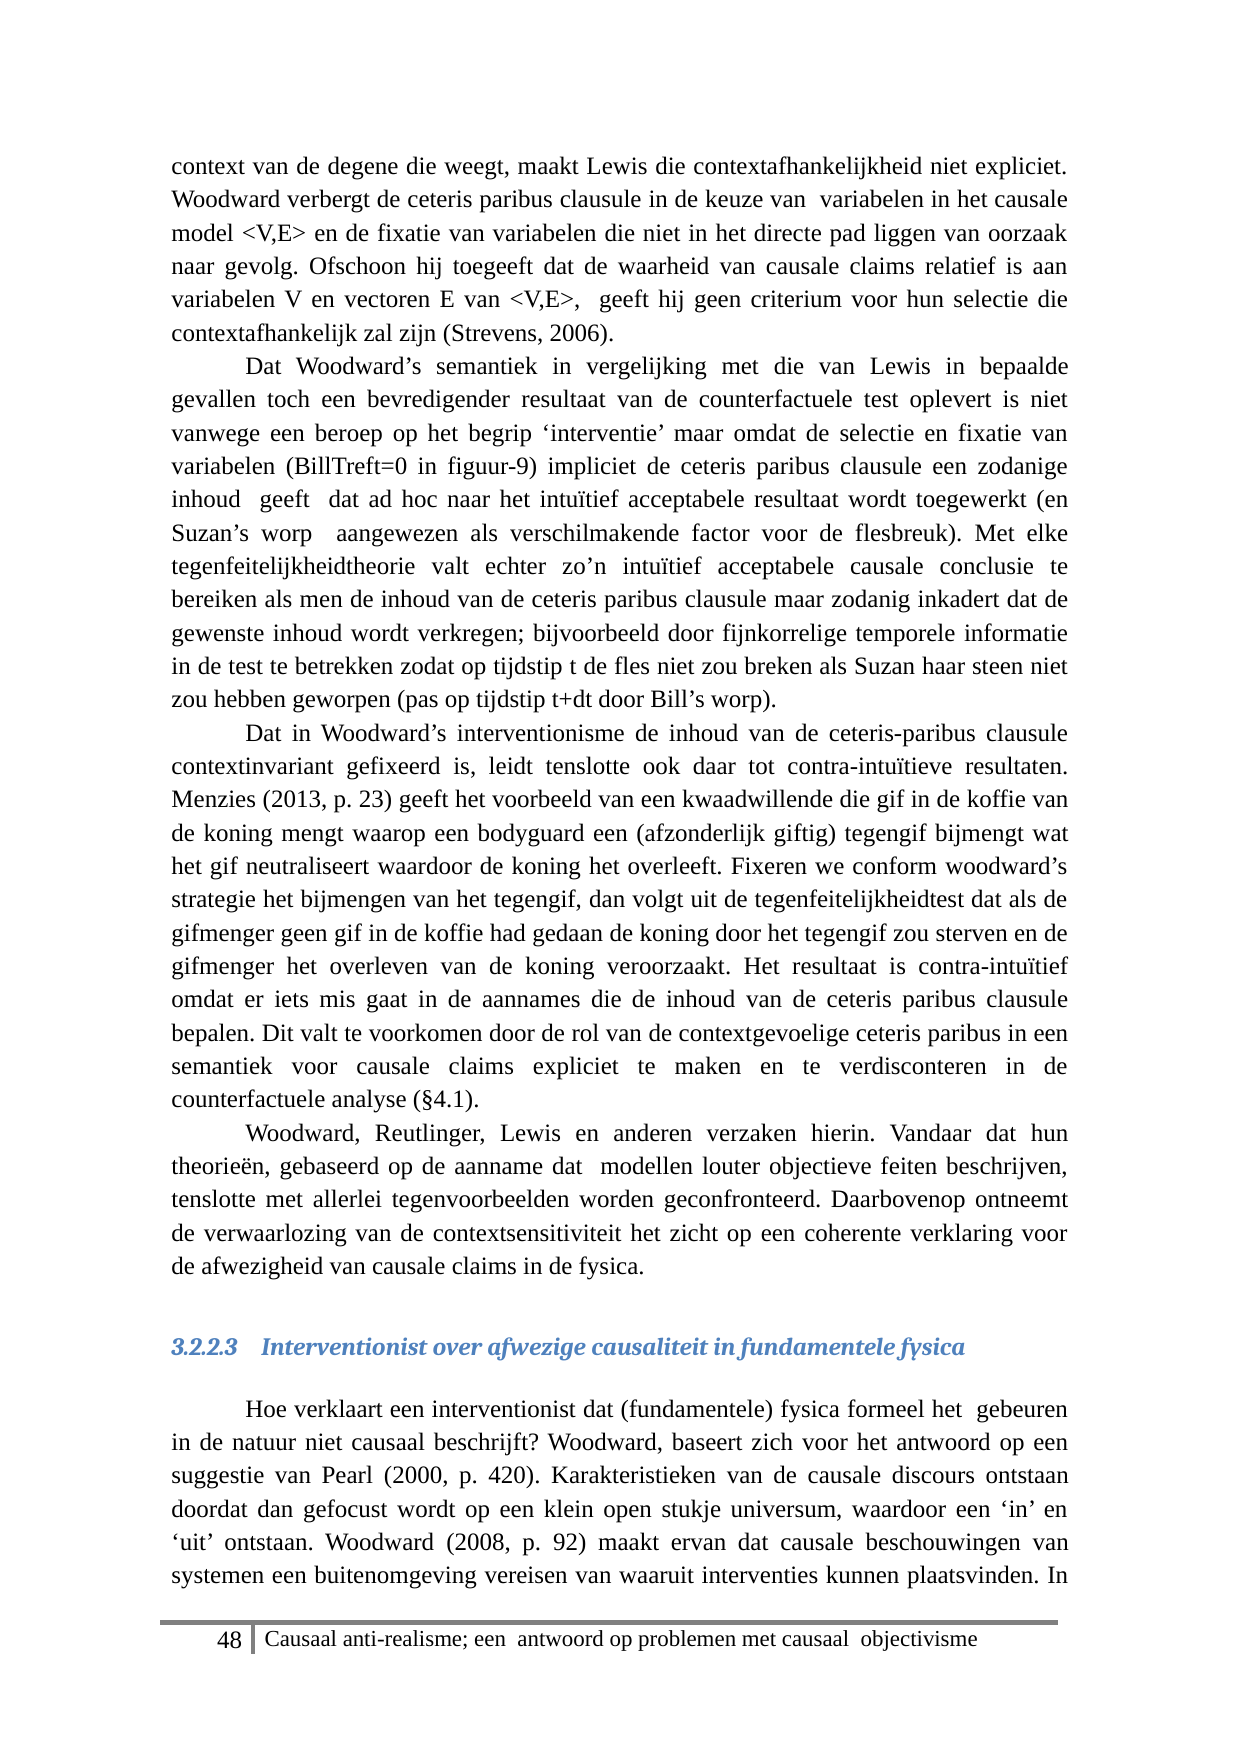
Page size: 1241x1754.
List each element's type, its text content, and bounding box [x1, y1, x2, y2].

text Dat in Woodward’s interventionisme de inhoud van de ceteris-paribus clausule contextinvariant gefixeerd is, leidt tenslotte ook daar tot contra-intuïtieve resultaten. Menzies geeft het voorbeeld van een kwaadwillende die gif in de koffie van de koning mengt waarop een bodyguard een (afzonderlijk giftig) tegengif bijmengt wat het gif neutraliseert waardoor de koning het overleeft. Fixeren we conform woodward’s strategie het bijmengen van het tegengif, dan volgt uit de tegenfeitelijkheidtest dat als de gifmenger geen gif in de koffie had gedaan de koning door het tegengif zou sterven en de gifmenger het overleven van de koning veroorzaakt. Het resultaat is contra-intuïtief omdat er iets mis gaat in de aannames die de inhoud van de ceteris paribus clausule bepalen. Dit valt te voorkomen door de rol van de contextgevoelige ceteris paribus in een semantiek voor causale claims expliciet te maken en te verdisconteren in de counterfactuele analyse (§4.1). [171, 714, 1069, 1114]
text Woodward, Reutlinger, Lewis en anderen verzaken hierin. Vandaar dat hun theorieën, gebaseerd op de aanname dat modellen louter objectieve feiten beschrijven, tenslotte met allerlei tegenvoorbeelden worden geconfronteerd. Daarbovenop ontneemt de verwaarlozing van de contextsensitiviteit het zicht op een coherente verklaring voor de afwezigheid van causale claims in de fysica. [171, 1114, 1069, 1281]
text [171, 1391, 1069, 1591]
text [171, 148, 1069, 348]
text Dat Woodward’s semantiek in vergelijking met die van Lewis in bepaalde gevallen toch een bevredigender resultaat van de counterfactuele test oplevert is niet vanwege een beroep op het begrip ‘interventie’ maar omdat de selectie en fixatie van variabelen (BillTreft=0 in figuur-9) impliciet de ceteris paribus clausule een zodanige inhoud geeft dat ad hoc naar het intuïtief acceptabele resultaat wordt toegewerkt (en Suzan’s worp aangewezen als verschilmakende factor voor de flesbreuk). Met elke tegenfeitelijkheidtheorie valt echter zo’n intuïtief acceptabele causale conclusie te bereiken als men de inhoud van de ceteris paribus clausule maar zodanig inkadert dat de gewenste inhoud wordt verkregen; bijvoorbeeld door fijnkorrelige temporele informatie in de test te betrekken zodat op tijdstip t de fles niet zou breken als Suzan haar steen niet zou hebben geworpen (pas op tijdstip t+dt door Bill’s worp). [171, 348, 1069, 714]
subtitle Interventionist over afwezige causaliteit in fundamentele fysica [171, 1333, 1069, 1362]
